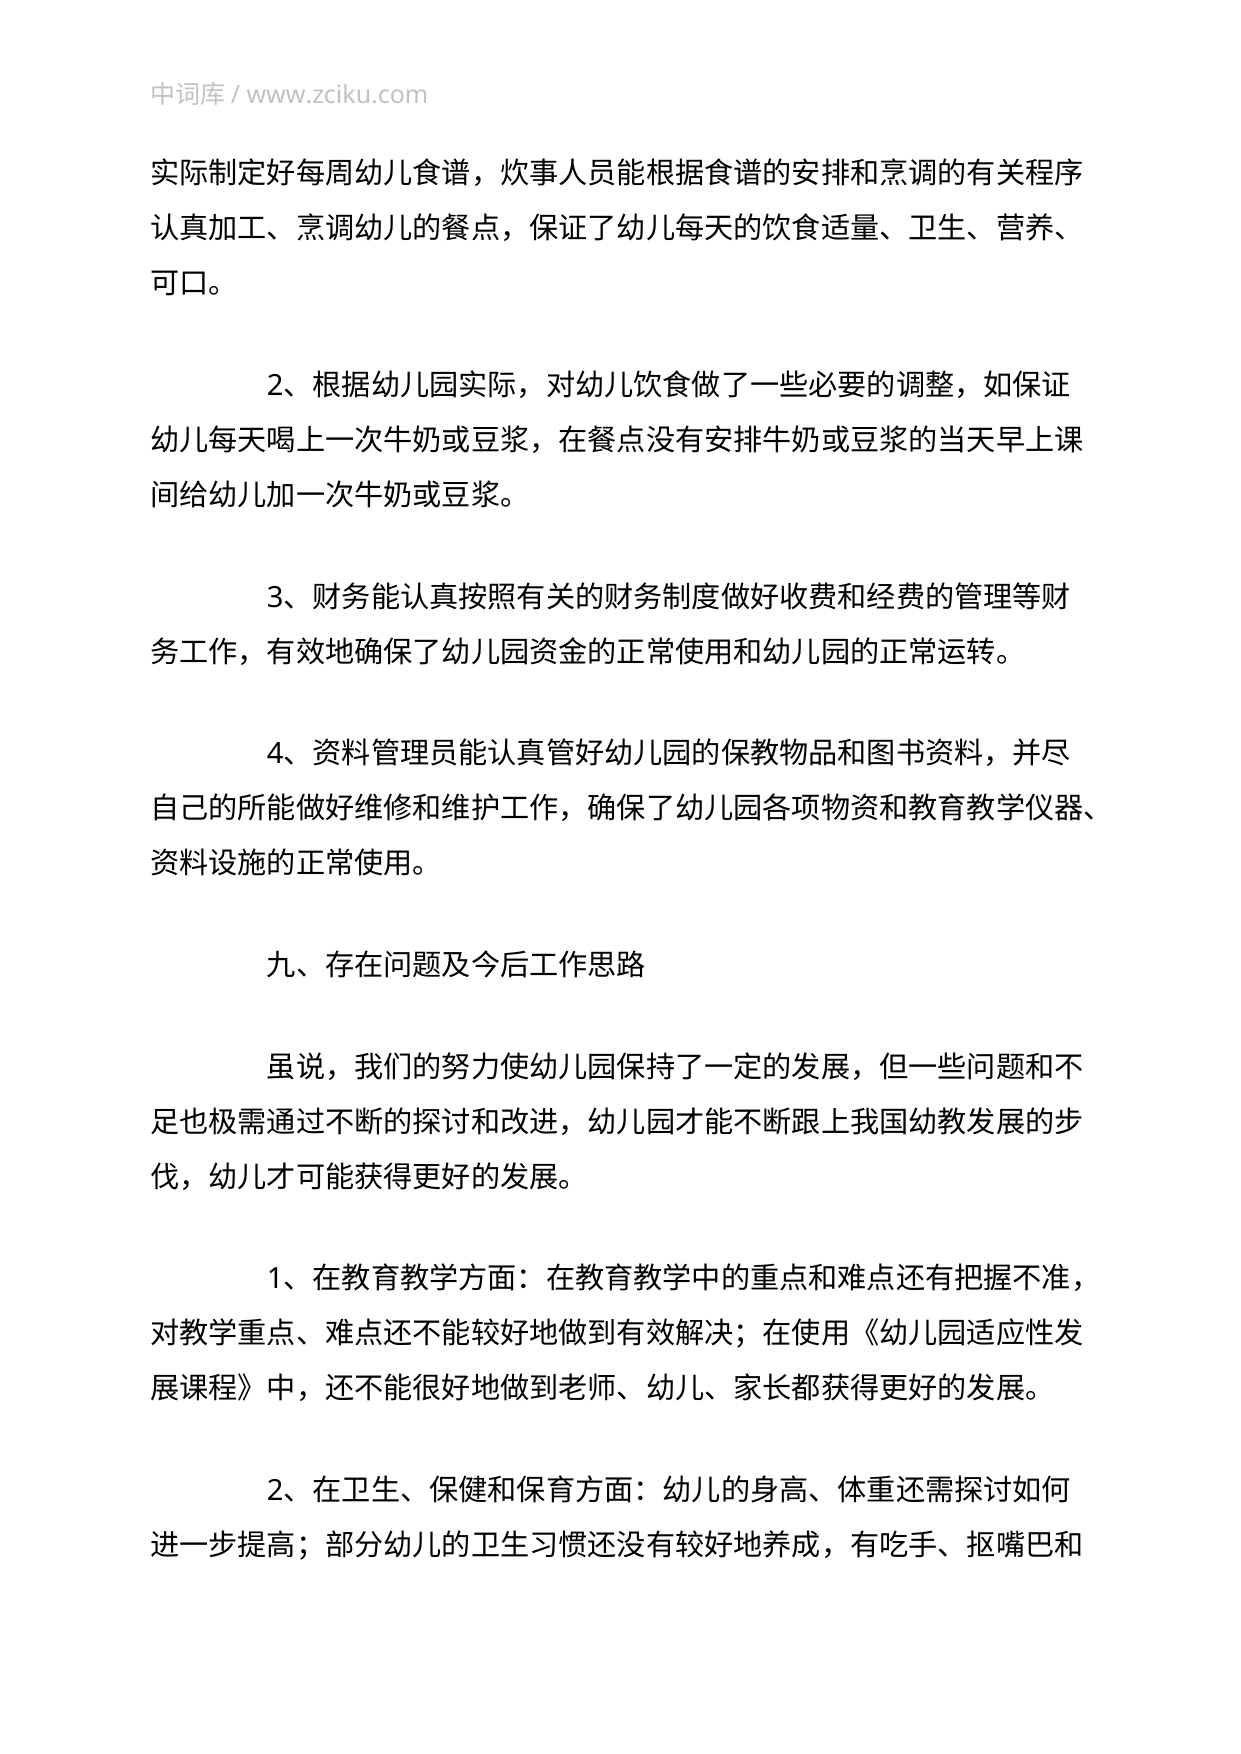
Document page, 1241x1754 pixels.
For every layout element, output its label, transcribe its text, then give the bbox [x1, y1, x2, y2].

text 虽说，我们的努力使幼儿园保持了一定的发展，但一些问题和不足也极需通过不断的探讨和改进，幼儿园才能不断跟上我国幼教发展的步伐，幼儿才可能获得更好的发展。 [150, 1043, 1090, 1196]
text 1、在教育教学方面：在教育教学中的重点和难点还有把握不准，对教学重点、难点还不能较好地做到有效解决；在使用《幼儿园适应性发展课程》中，还不能很好地做到老师、幼儿、家长都获得更好的发展。 [150, 1255, 1090, 1407]
text 4、资料管理员能认真管好幼儿园的保教物品和图书资料，并尽自己的所能做好维修和维护工作，确保了幼儿园各项物资和教育教学仪器、资料设施的正常使用。 [150, 730, 1090, 882]
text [150, 1467, 1090, 1564]
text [150, 150, 1090, 302]
text 九、存在问题及今后工作思路 [150, 942, 1090, 984]
text 3、财务能认真按照有关的财务制度做好收费和经费的管理等财务工作，有效地确保了幼儿园资金的正常使用和幼儿园的正常运转。 [150, 573, 1090, 671]
text 2、根据幼儿园实际，对幼儿饮食做了一些必要的调整，如保证幼儿每天喝上一次牛奶或豆浆，在餐点没有安排牛奶或豆浆的当天早上课间给幼儿加一次牛奶或豆浆。 [150, 362, 1090, 514]
